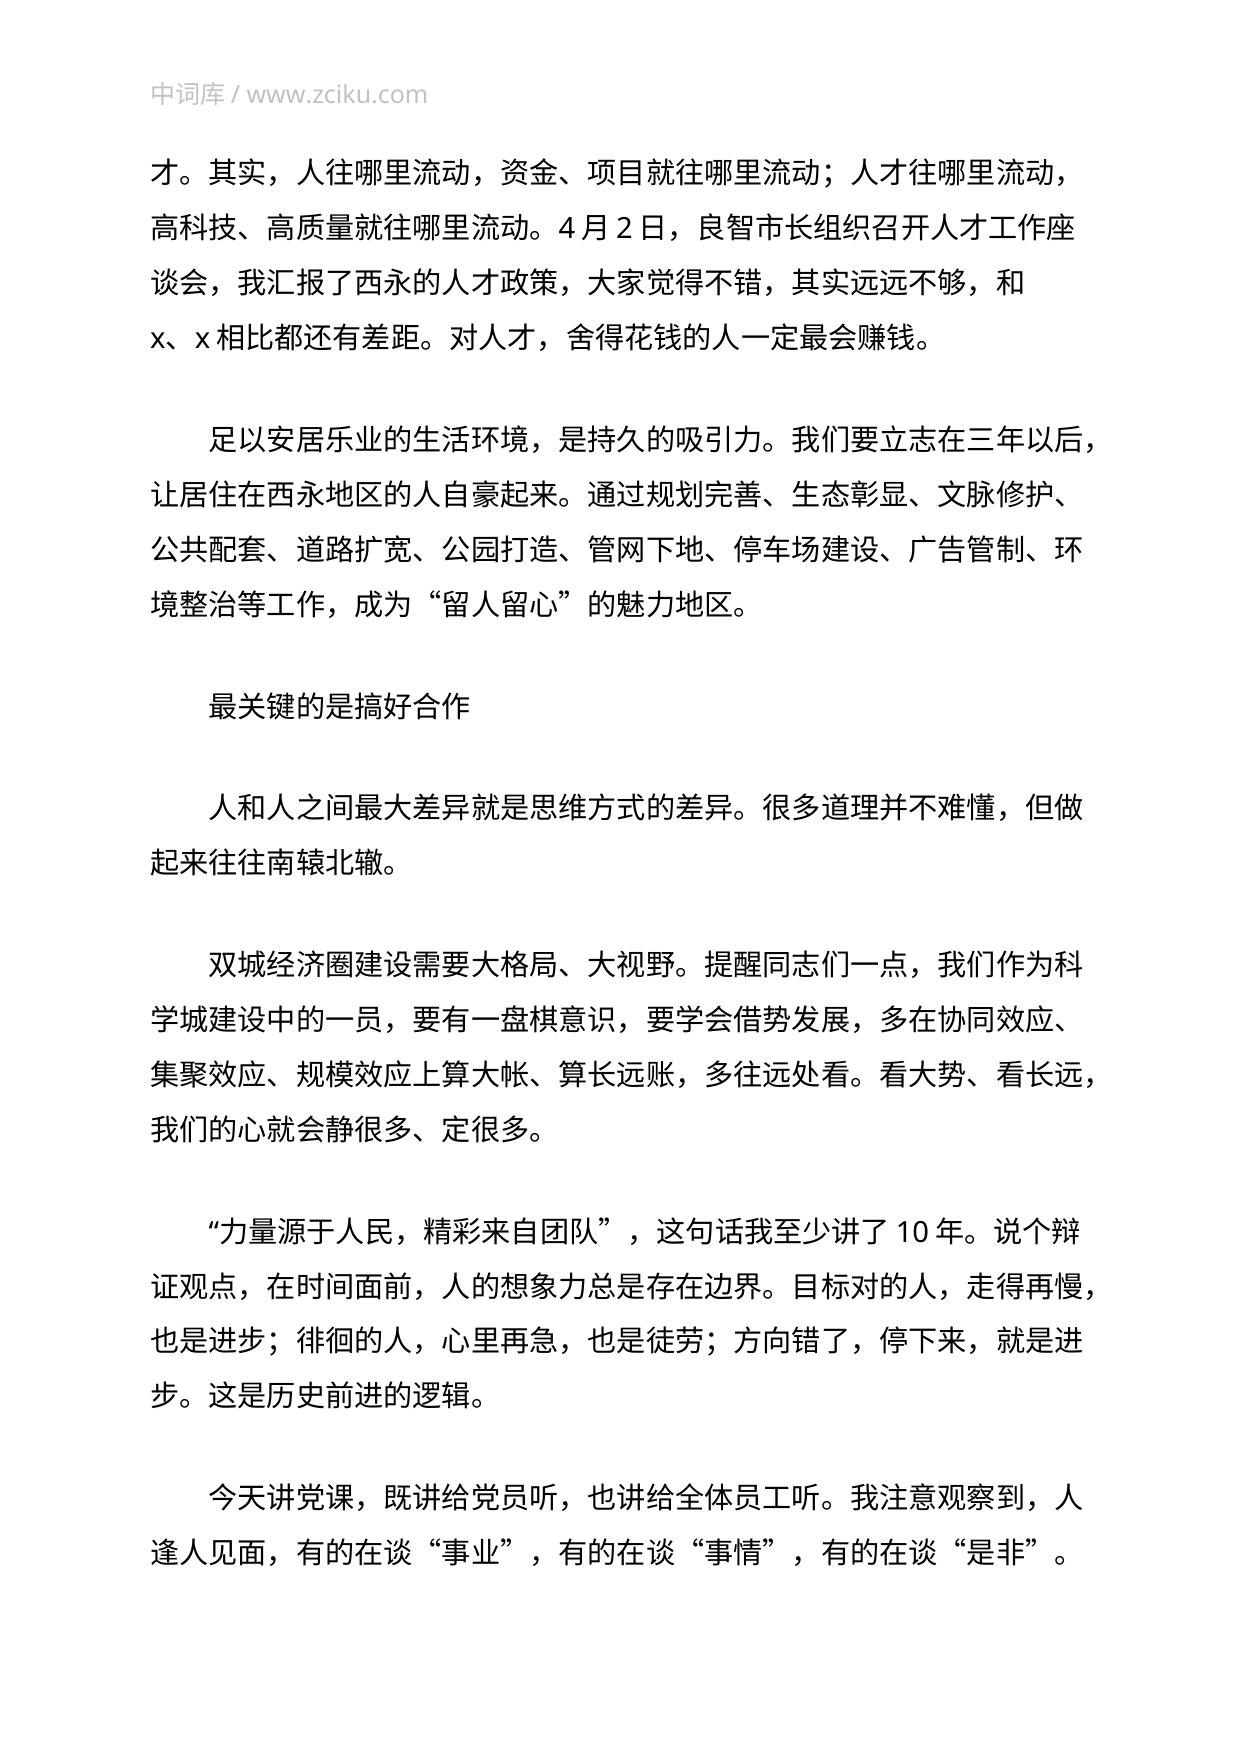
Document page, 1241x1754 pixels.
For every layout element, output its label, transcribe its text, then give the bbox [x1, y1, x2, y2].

text 足以安居乐业的生活环境，是持久的吸引力。我们要立志在三年以后，让居住在西永地区的人自豪起来。通过规划完善、生态彰显、文脉修护、公共配套、道路扩宽、公园打造、管网下地、停车场建设、广告管制、环境整治等工作，成为“留人留心”的魅力地区。 [150, 417, 1090, 624]
text “力量源于人民，精彩来自团队”，这句话我至少讲了10年。说个辩证观点，在时间面前，人的想象力总是存在边界。目标对的人，走得再慢，也是进步；徘徊的人，心里再急，也是徒劳；方向错了，停下来，就是进步。这是历史前进的逻辑。 [150, 1208, 1090, 1415]
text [150, 1475, 1090, 1572]
text 双城经济圈建设需要大格局、大视野。提醒同志们一点，我们作为科学城建设中的一员，要有一盘棋意识，要学会借势发展，多在协同效应、集聚效应、规模效应上算大帐、算长远账，多往远处看。看大势、看长远，我们的心就会静很多、定很多。 [150, 942, 1090, 1149]
text 人和人之间最大差异就是思维方式的差异。很多道理并不难懂，但做起来往往南辕北辙。 [150, 785, 1090, 882]
text 最关键的是搞好合作 [150, 683, 1090, 726]
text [150, 150, 1090, 357]
